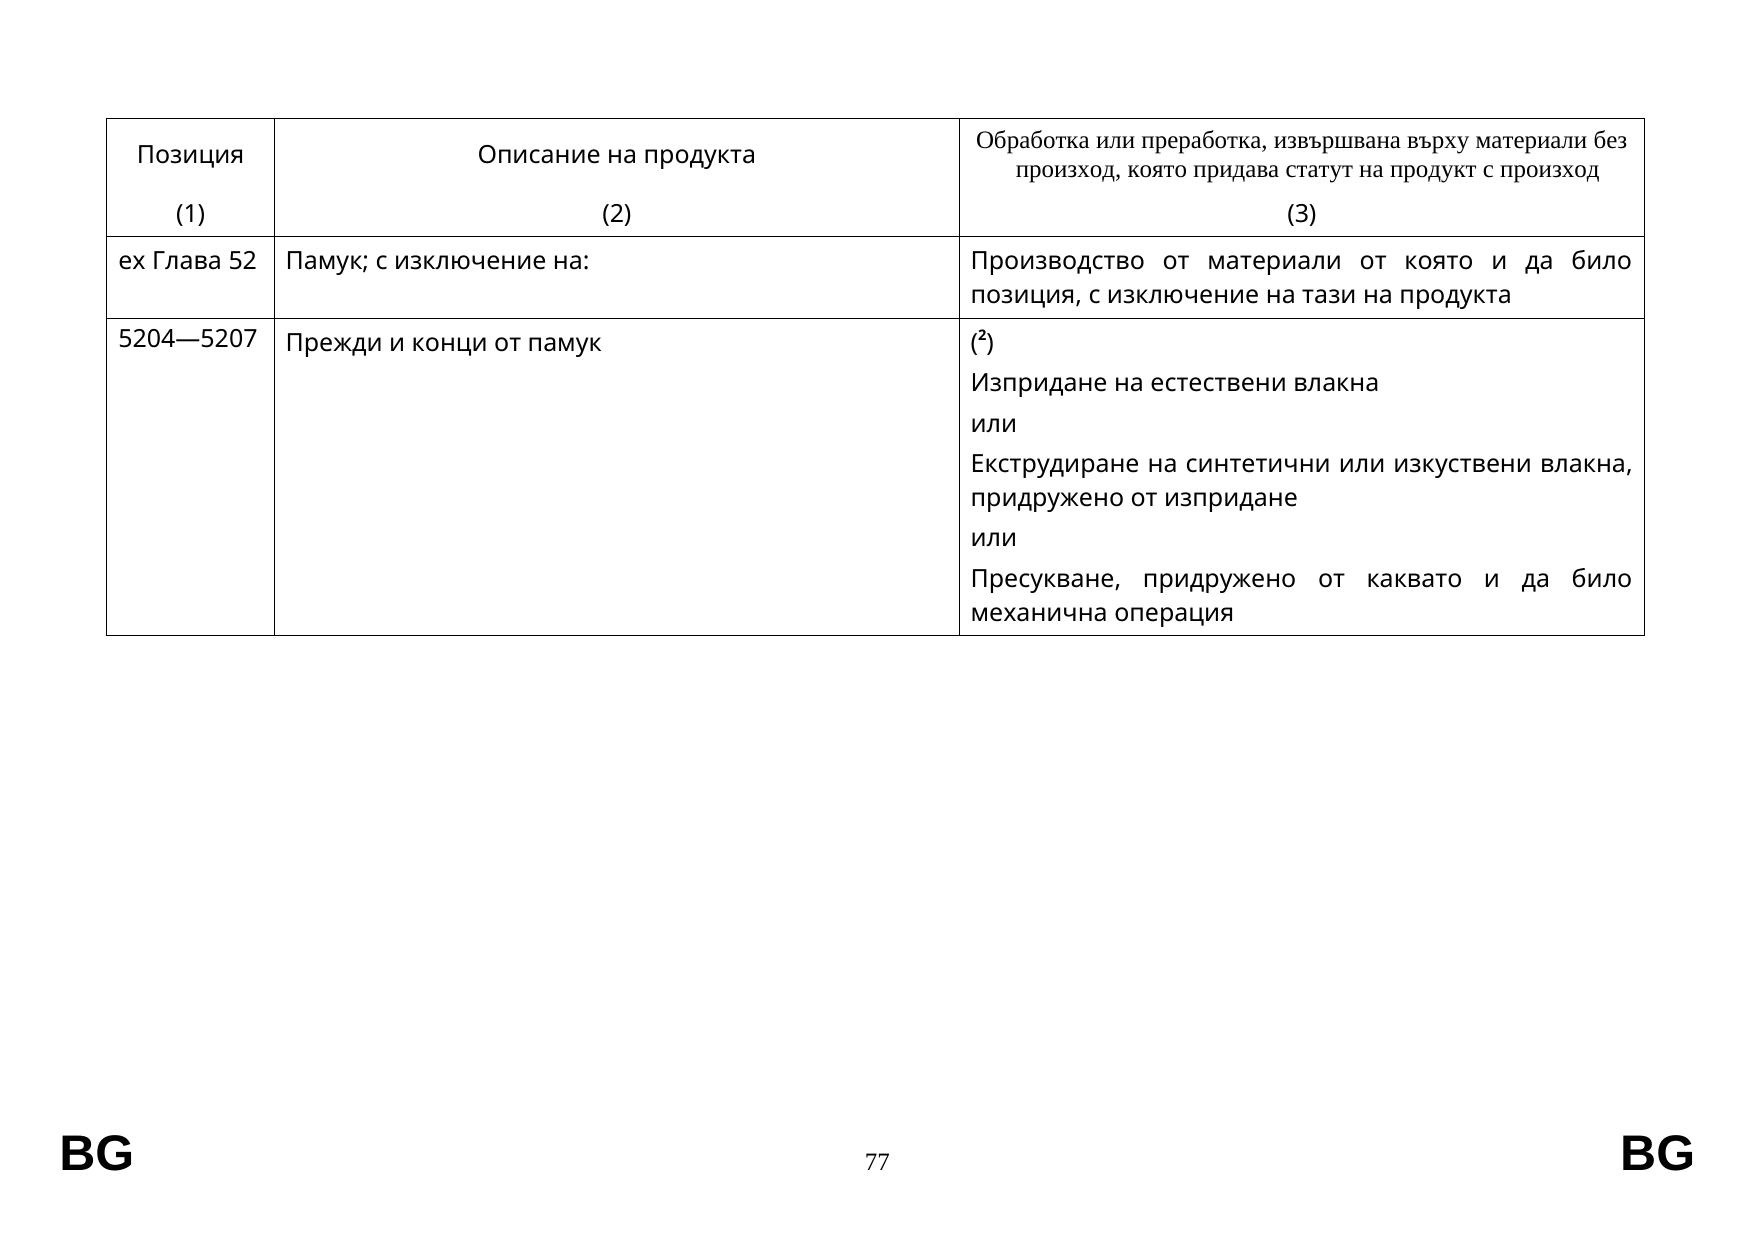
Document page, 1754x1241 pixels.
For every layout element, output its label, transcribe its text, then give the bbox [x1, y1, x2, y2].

table_cell (3) [960, 189, 1644, 236]
table_cell (2) Изпридане на естествени влакна или Екструдиране на синтетични или изкуствени влакна, придружено от изпридане или Пресукване, придружено от каквато и да било механична операция [960, 319, 1644, 635]
table_cell Прежди и конци от памук [275, 319, 959, 635]
table_cell (1) [107, 189, 274, 236]
table_header Обработка или преработка, извършвана върху материали без произход, която придава статут на продукт с произход [960, 119, 1644, 189]
table_cell ex Глава 52 [107, 237, 274, 317]
table_cell Производство от материали от която и да било позиция, с изключение на тази на продукта [960, 237, 1644, 317]
table_cell 5204—5207 [107, 319, 274, 635]
table_header Описание на продукта [275, 119, 959, 189]
table_header Позиция [107, 119, 274, 189]
table_cell Памук; с изключение на: [275, 237, 959, 317]
table_cell (2) [275, 189, 959, 236]
